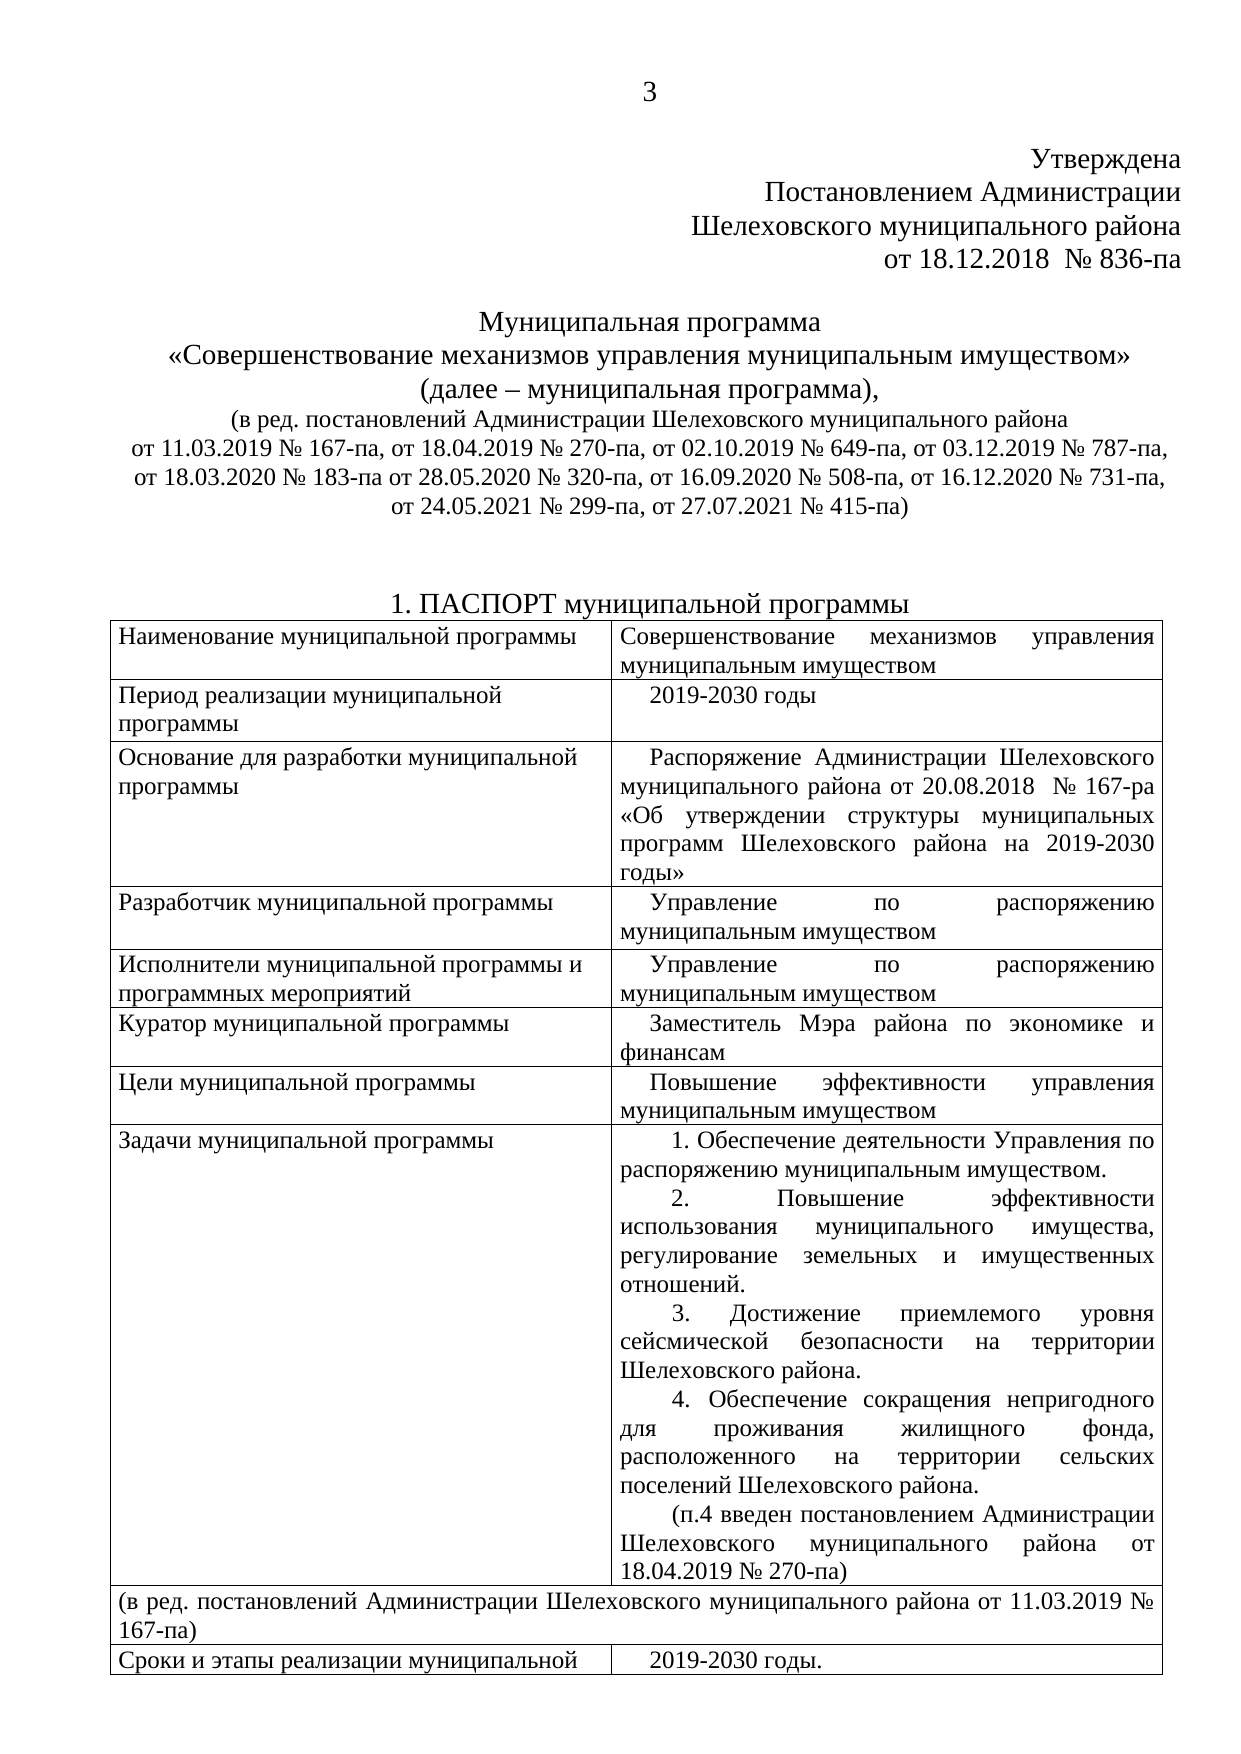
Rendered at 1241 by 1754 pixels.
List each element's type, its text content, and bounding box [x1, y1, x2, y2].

text от 11.03.2019 № 167-па, от 18.04.2019 № 270-па, от 02.10.2019 № 649-па, от 03.12.2019 № 787-па, от 18.03.2020 № 183-па от 28.05.2020 № 320-па, от 16.09.2020 № 508-па, от 16.12.2020 № 731-па, [118, 433, 1181, 491]
text от 24.05.2021 № 299-па, от 27.07.2021 № 415-па) [118, 491, 1181, 519]
table_cell 2019-2030 годы [612, 680, 1162, 741]
table_cell Повышение эффективности управления муниципальным имуществом [612, 1067, 1162, 1124]
table_cell Исполнители муниципальной программы и программных мероприятий [111, 950, 611, 1007]
text «Совершенствование механизмов управления муниципальным имуществом» [118, 337, 1181, 371]
text Муниципальная программа [118, 304, 1181, 337]
text (в ред. постановлений Администрации Шелеховского муниципального района [118, 404, 1181, 433]
table_cell Период реализации муниципальной программы [111, 680, 611, 741]
table_cell Задачи муниципальной программы [111, 1125, 611, 1585]
text Утверждена [118, 141, 1181, 174]
table_header Совершенствование механизмов управления муниципальным имуществом [612, 621, 1162, 679]
table_cell Цели муниципальной программы [111, 1067, 611, 1124]
table_cell 1. Обеспечение деятельности Управления по распоряжению муниципальным имуществом. 2. Повышение эффективности использования муниципального имущества, регулирование земельных и имущественных отношений. 3. Достижение приемлемого уровня сейсмической безопасности на территории Шелеховского района. 4. Обеспечение сокращения непригодного для проживания жилищного фонда, расположенного на территории сельских поселений Шелеховского района. (п.4 введен постановлением Администрации Шелеховского муниципального района от 18.04.2019 № 270-па) [612, 1125, 1162, 1585]
table_cell Распоряжение Администрации Шелеховского муниципального района от 20.08.2018 № 167-ра «Об утверждении структуры муниципальных программ Шелеховского района на 2019-2030 годы» [612, 742, 1162, 886]
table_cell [612, 1645, 1162, 1673]
text Шелеховского муниципального района [118, 208, 1181, 242]
table_cell Заместитель Мэра района по экономике и финансам [612, 1008, 1162, 1066]
table_cell (в ред. постановлений Администрации Шелеховского муниципального района от 11.03.2019 № 167-па) [111, 1586, 1162, 1644]
table_cell Управление по распоряжению муниципальным имуществом [612, 950, 1162, 1007]
table_cell Разработчик муниципальной программы [111, 887, 611, 948]
text 1. ПАСПОРТ муниципальной программы [118, 587, 1181, 620]
table_header Наименование муниципальной программы [111, 621, 611, 679]
table_cell Основание для разработки муниципальной программы [111, 742, 611, 886]
text от 18.12.2018 № 836-па [118, 242, 1181, 275]
text Постановлением Администрации [118, 174, 1181, 208]
table_cell Управление по распоряжению муниципальным имуществом [612, 887, 1162, 948]
text (далее – муниципальная программа), [118, 371, 1181, 404]
table_cell Куратор муниципальной программы [111, 1008, 611, 1066]
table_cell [111, 1645, 611, 1673]
